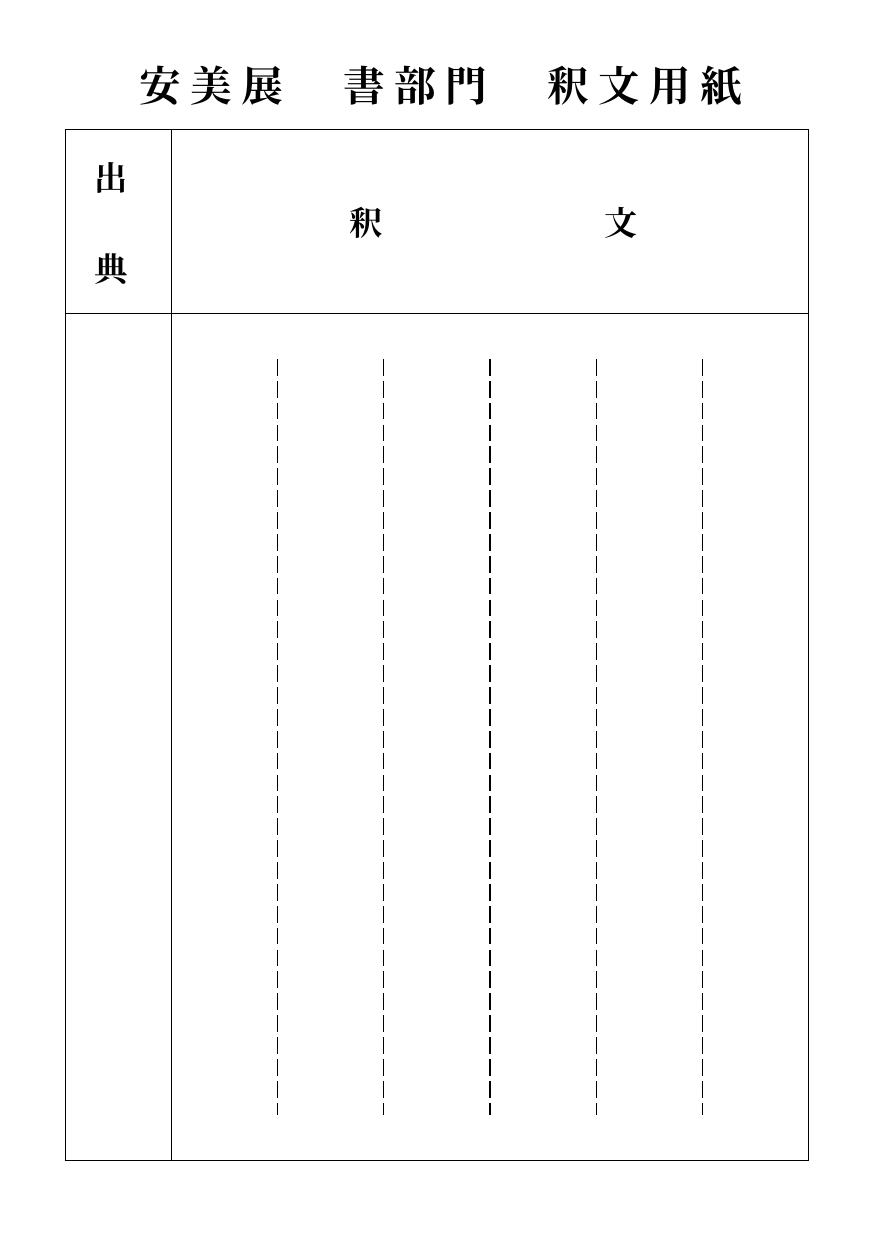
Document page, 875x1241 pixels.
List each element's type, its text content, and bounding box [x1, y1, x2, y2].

table_cell 安美展 書部門 釈文用紙 [0, 6, 874, 1240]
